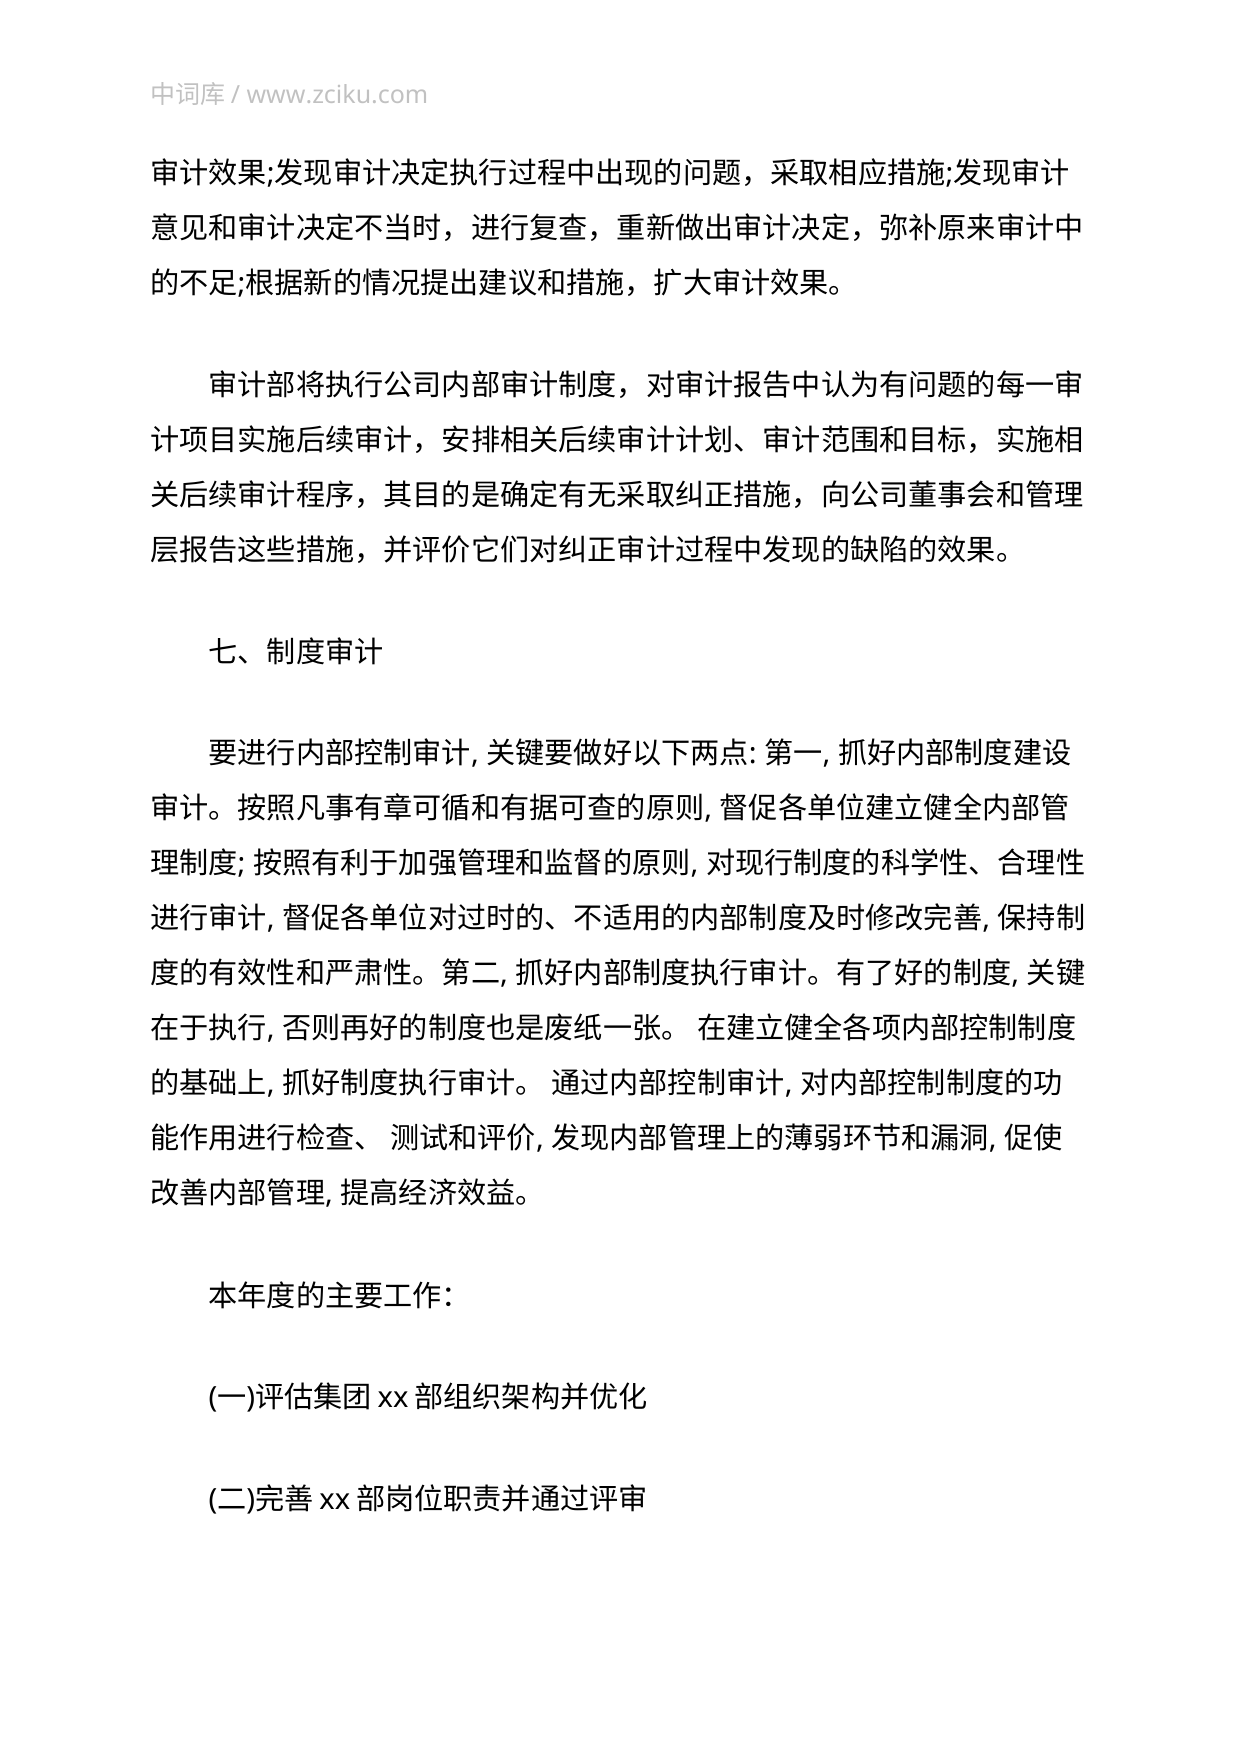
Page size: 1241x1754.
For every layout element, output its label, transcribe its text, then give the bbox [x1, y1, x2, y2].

text 要进行内部控制审计, 关键要做好以下两点: 第一, 抓好内部制度建设审计。按照凡事有章可循和有据可查的原则, 督促各单位建立健全内部管理制度; 按照有利于加强管理和监督的原则, 对现行制度的科学性、合理性进行审计, 督促各单位对过时的、不适用的内部制度及时修改完善, 保持制度的有效性和严肃性。第二, 抓好内部制度执行审计。有了好的制度, 关键在于执行, 否则再好的制度也是废纸一张。 在建立健全各项内部控制制度的基础上, 抓好制度执行审计。 通过内部控制审计, 对内部控制制度的功能作用进行检查、 测试和评价, 发现内部管理上的薄弱环节和漏洞, 促使改善内部管理, 提高经济效益。 [150, 730, 1090, 1212]
text 审计部将执行公司内部审计制度，对审计报告中认为有问题的每一审计项目实施后续审计，安排相关后续审计计划、审计范围和目标，实施相关后续审计程序，其目的是确定有无采取纠正措施，向公司董事会和管理层报告这些措施，并评价它们对纠正审计过程中发现的缺陷的效果。 [150, 362, 1090, 569]
text (一)评估集团xx部组织架构并优化 [150, 1374, 1090, 1416]
text 七、制度审计 [150, 628, 1090, 671]
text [150, 150, 1090, 302]
text 本年度的主要工作： [150, 1272, 1090, 1314]
text (二)完善xx部岗位职责并通过评审 [150, 1476, 1090, 1518]
